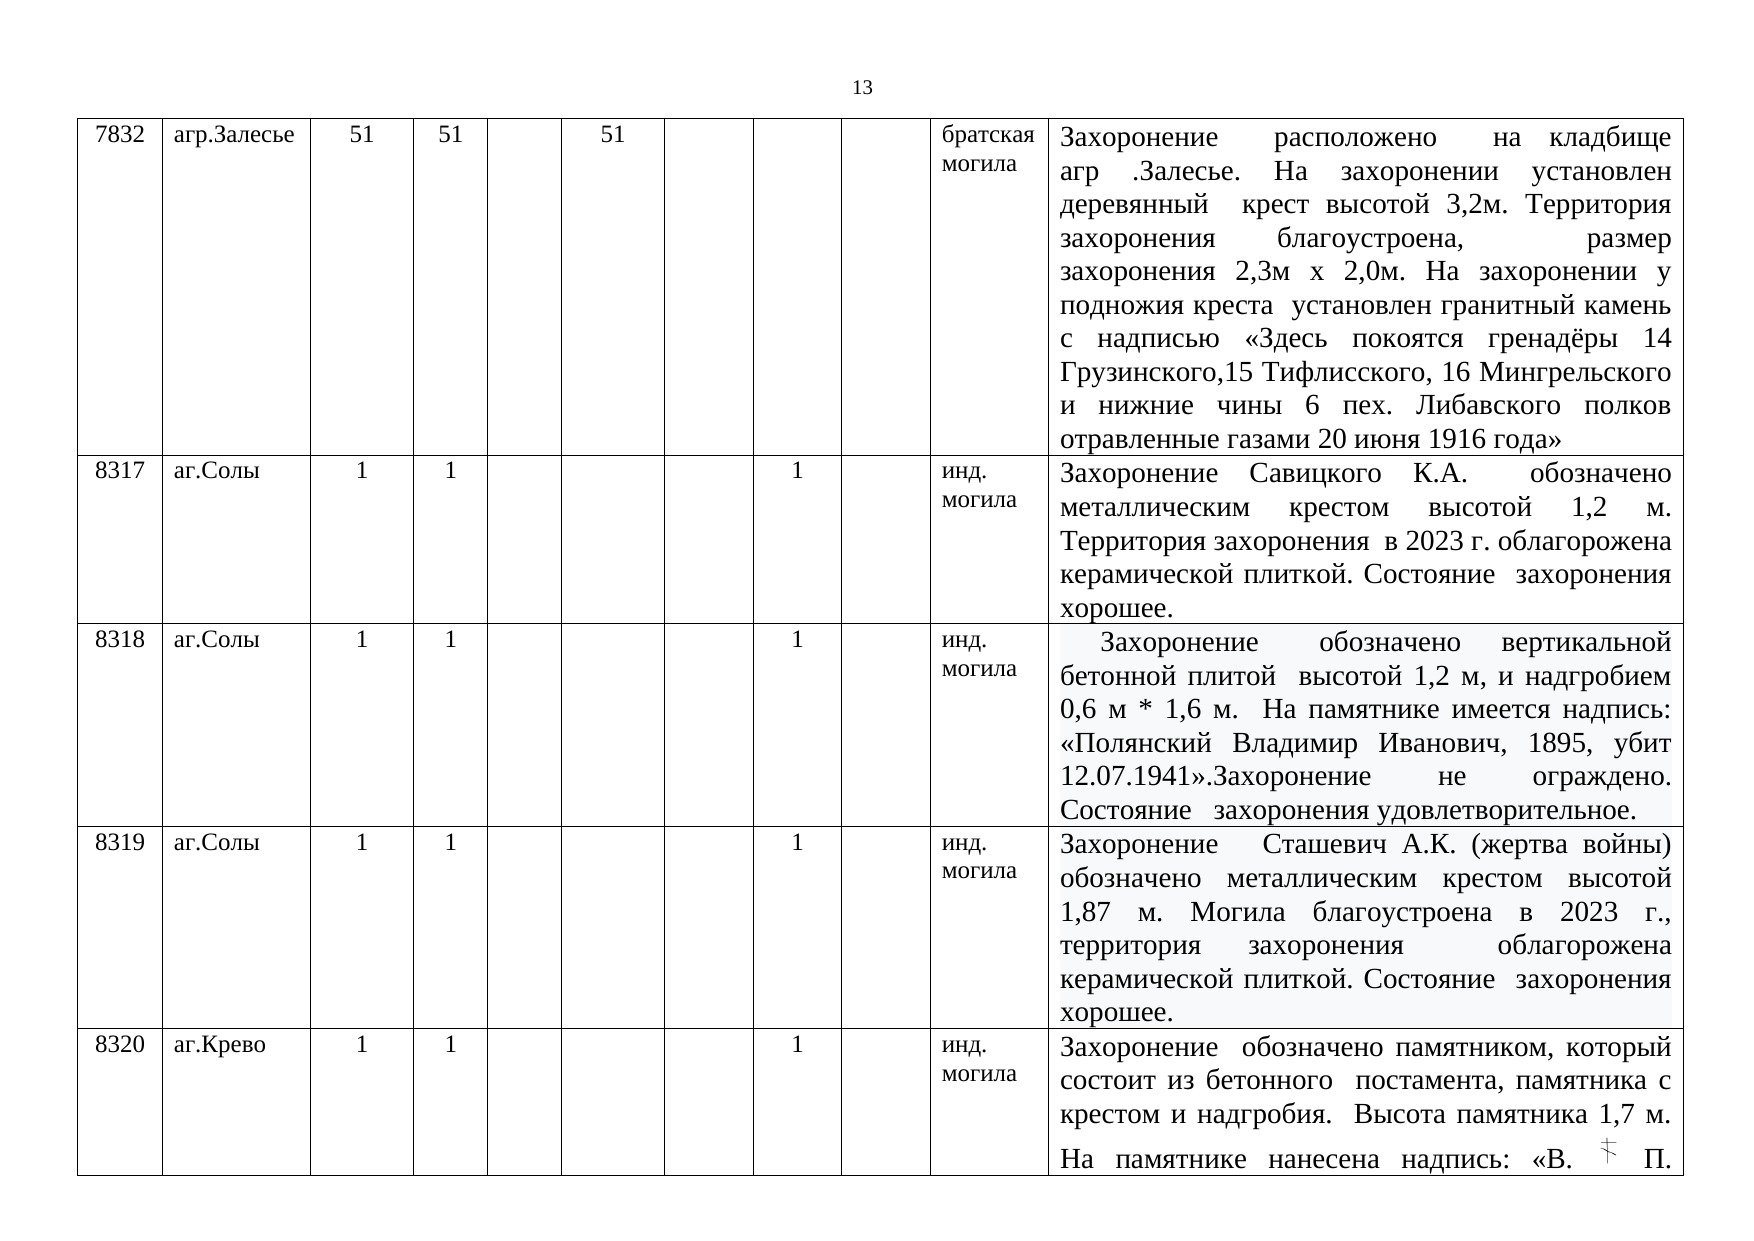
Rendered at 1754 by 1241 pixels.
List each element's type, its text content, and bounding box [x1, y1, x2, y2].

table_cell инд. могила [931, 456, 1048, 623]
table_cell аг.Солы [163, 624, 310, 826]
table_cell инд. могила [931, 827, 1048, 1028]
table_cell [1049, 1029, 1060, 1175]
table_cell 51 [414, 119, 487, 454]
table_cell 1 [414, 624, 487, 826]
table_cell [665, 827, 753, 1028]
table_cell 1 [311, 456, 413, 623]
table_cell 8317 [78, 456, 162, 623]
table_cell 8319 [78, 827, 162, 1028]
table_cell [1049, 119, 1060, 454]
table_cell [665, 456, 753, 623]
table_cell 1 [754, 827, 841, 1028]
table_cell братская могила [931, 119, 1048, 454]
table_cell 51 [311, 119, 413, 454]
table_cell [488, 827, 561, 1028]
table_cell аг.Солы [163, 827, 310, 1028]
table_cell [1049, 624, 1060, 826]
table_cell [842, 119, 930, 454]
table_cell 7832 [78, 119, 162, 454]
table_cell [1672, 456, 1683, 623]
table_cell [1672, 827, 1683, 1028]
table_cell [562, 624, 664, 826]
table_cell 1 [754, 456, 841, 623]
table_cell [754, 119, 841, 454]
table_cell 8320 [78, 1029, 162, 1175]
table_cell 1 [414, 1029, 487, 1175]
table_cell инд. могила [931, 1029, 1048, 1175]
table_cell 1 [311, 1029, 413, 1175]
table_cell [562, 1029, 664, 1175]
table_cell [665, 1029, 753, 1175]
table_cell [562, 827, 664, 1028]
table_cell инд. могила [931, 624, 1048, 826]
table_cell аг.Солы [163, 456, 310, 623]
table_cell 1 [311, 827, 413, 1028]
table_cell [488, 1029, 561, 1175]
table_cell 1 [414, 827, 487, 1028]
table_cell 1 [414, 456, 487, 623]
table_cell аг.Крево [163, 1029, 310, 1175]
table_cell [842, 624, 930, 826]
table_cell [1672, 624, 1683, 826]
table_cell 51 [562, 119, 664, 454]
table_cell 1 [311, 624, 413, 826]
table_cell 1 [754, 1029, 841, 1175]
table_cell [488, 119, 561, 454]
table_cell 8318 [78, 624, 162, 826]
table_cell [488, 456, 561, 623]
table_cell [562, 456, 664, 623]
table_cell [842, 1029, 930, 1175]
table_cell [665, 119, 753, 454]
table_cell [488, 624, 561, 826]
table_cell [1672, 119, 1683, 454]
picture [1595, 1129, 1623, 1169]
table_cell 1 [754, 624, 841, 826]
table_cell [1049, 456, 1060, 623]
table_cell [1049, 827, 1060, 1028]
table_cell [842, 827, 930, 1028]
table_cell [665, 624, 753, 826]
table_cell агр.Залесье [163, 119, 310, 454]
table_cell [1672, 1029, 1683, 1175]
table_cell [842, 456, 930, 623]
